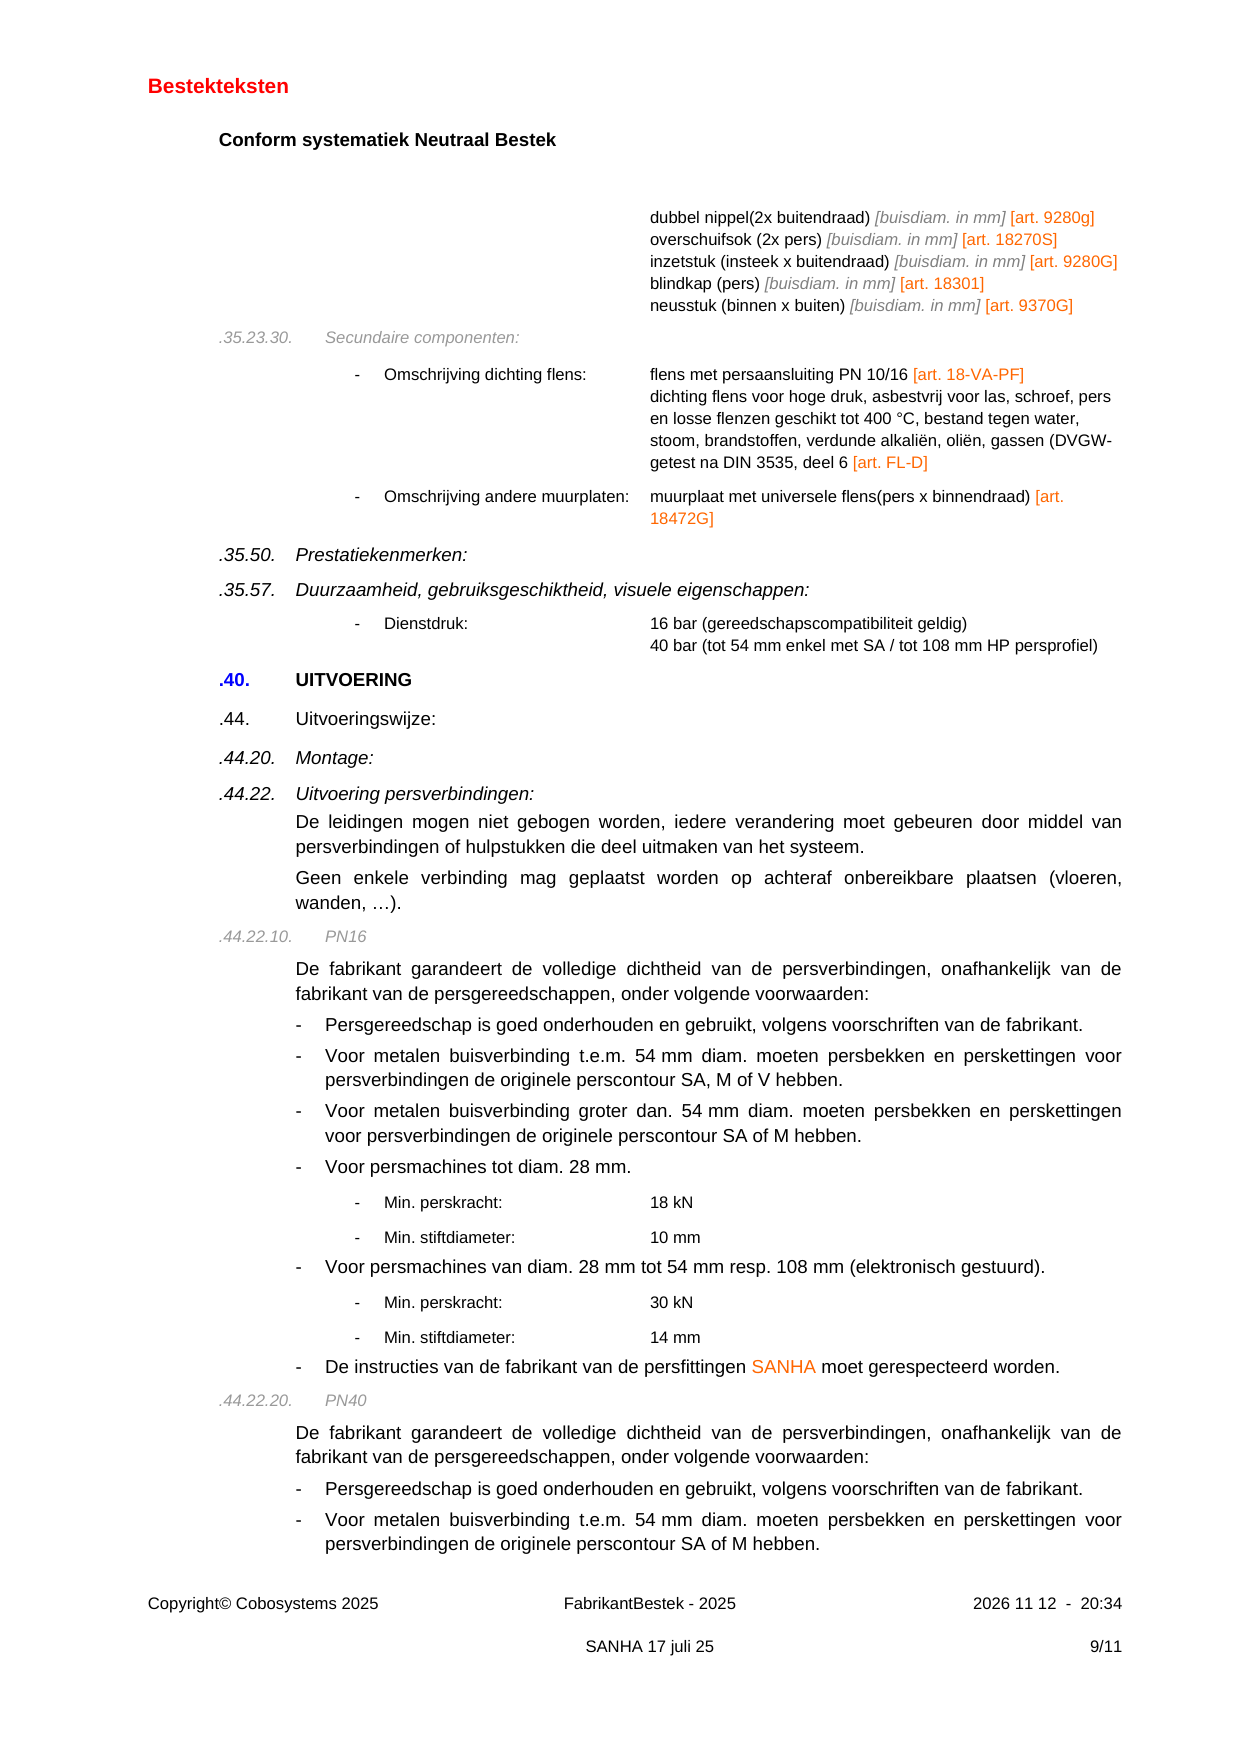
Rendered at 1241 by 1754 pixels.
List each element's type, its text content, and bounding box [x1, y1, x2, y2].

subtitle .35.23.30. Secundaire componenten: [218, 328, 1122, 347]
subtitle .44.20. Montage: [218, 747, 1122, 769]
text - De instructies van de fabrikant van de persfittingen SANHA moet gerespecteerd worden. [295, 1356, 1122, 1378]
subtitle .44.22. Uitvoering persverbindingen: [218, 782, 1122, 804]
text - Voor metalen buisverbinding groter dan. 54 mm diam. moeten persbekken en perskettingen voor persverbindingen de originele perscontour SA of M hebben. [295, 1100, 1122, 1147]
subtitle .44.22.20. PN40 [218, 1391, 1122, 1410]
text - Persgereedschap is goed onderhouden en gebruikt, volgens voorschriften van de fabrikant. [295, 1477, 1122, 1499]
text - Persgereedschap is goed onderhouden en gebruikt, volgens voorschriften van de fabrikant. [295, 1013, 1122, 1035]
text - Voor persmachines van diam. 28 mm tot 54 mm resp. 108 mm (elektronisch gestuurd). [295, 1256, 1122, 1278]
text - Min. stiftdiameter: 10 mm [354, 1228, 1122, 1247]
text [354, 208, 1122, 315]
text De fabrikant garandeert de volledige dichtheid van de persverbindingen, onafhankelijk van de fabrikant van de persgereedschappen, onder volgende voorwaarden: [295, 1422, 1122, 1468]
subtitle .35.57. Duurzaamheid, gebruiksgeschiktheid, visuele eigenschappen: [218, 579, 1122, 600]
subtitle .35.50. Prestatiekenmerken: [218, 544, 1122, 565]
text - Voor metalen buisverbinding t.e.m. 54 mm diam. moeten persbekken en perskettingen voor persverbindingen de originele perscontour SA of M hebben. [295, 1508, 1122, 1555]
text - Voor persmachines tot diam. 28 mm. [295, 1156, 1122, 1178]
text - Min. perskracht: 18 kN [354, 1193, 1122, 1212]
text - Min. perskracht: 30 kN [354, 1293, 1122, 1312]
text De leidingen mogen niet gebogen worden, iedere verandering moet gebeuren door middel van persverbindingen of hulpstukken die deel uitmaken van het systeem. [295, 811, 1122, 858]
text - Min. stiftdiameter: 14 mm [354, 1328, 1122, 1347]
text - Voor metalen buisverbinding t.e.m. 54 mm diam. moeten persbekken en perskettingen voor persverbindingen de originele perscontour SA, M of V hebben. [295, 1044, 1122, 1091]
text - Omschrijving andere muurplaten: muurplaat met universele flens(pers x binnendraad) [art. 18472G] [354, 487, 1122, 528]
text - Omschrijving dichting flens: flens met persaansluiting PN 10/16 [art. 18-VA-PF] dichting flens voor hoge druk, asbestvrij voor las, schroef, pers en losse flenzen geschikt tot 400 °C, bestand tegen water, stoom, brandstoffen, verdunde alkaliën, oliën, gassen (DVGW-getest na DIN 3535, deel 6 [art. FL-D] [354, 365, 1122, 472]
text De fabrikant garandeert de volledige dichtheid van de persverbindingen, onafhankelijk van de fabrikant van de persgereedschappen, onder volgende voorwaarden: [295, 957, 1122, 1004]
subtitle .44. Uitvoeringswijze: [218, 708, 1122, 729]
text - Dienstdruk: 16 bar (gereedschapscompatibiliteit geldig) 40 bar (tot 54 mm enkel met SA / tot 108 mm HP persprofiel) [354, 614, 1122, 655]
subtitle .44.22.10. PN16 [218, 927, 1122, 946]
subtitle .40. UITVOERING [218, 668, 1122, 690]
text Geen enkele verbinding mag geplaatst worden op achteraf onbereikbare plaatsen (vloeren, wanden, …). [295, 867, 1122, 913]
